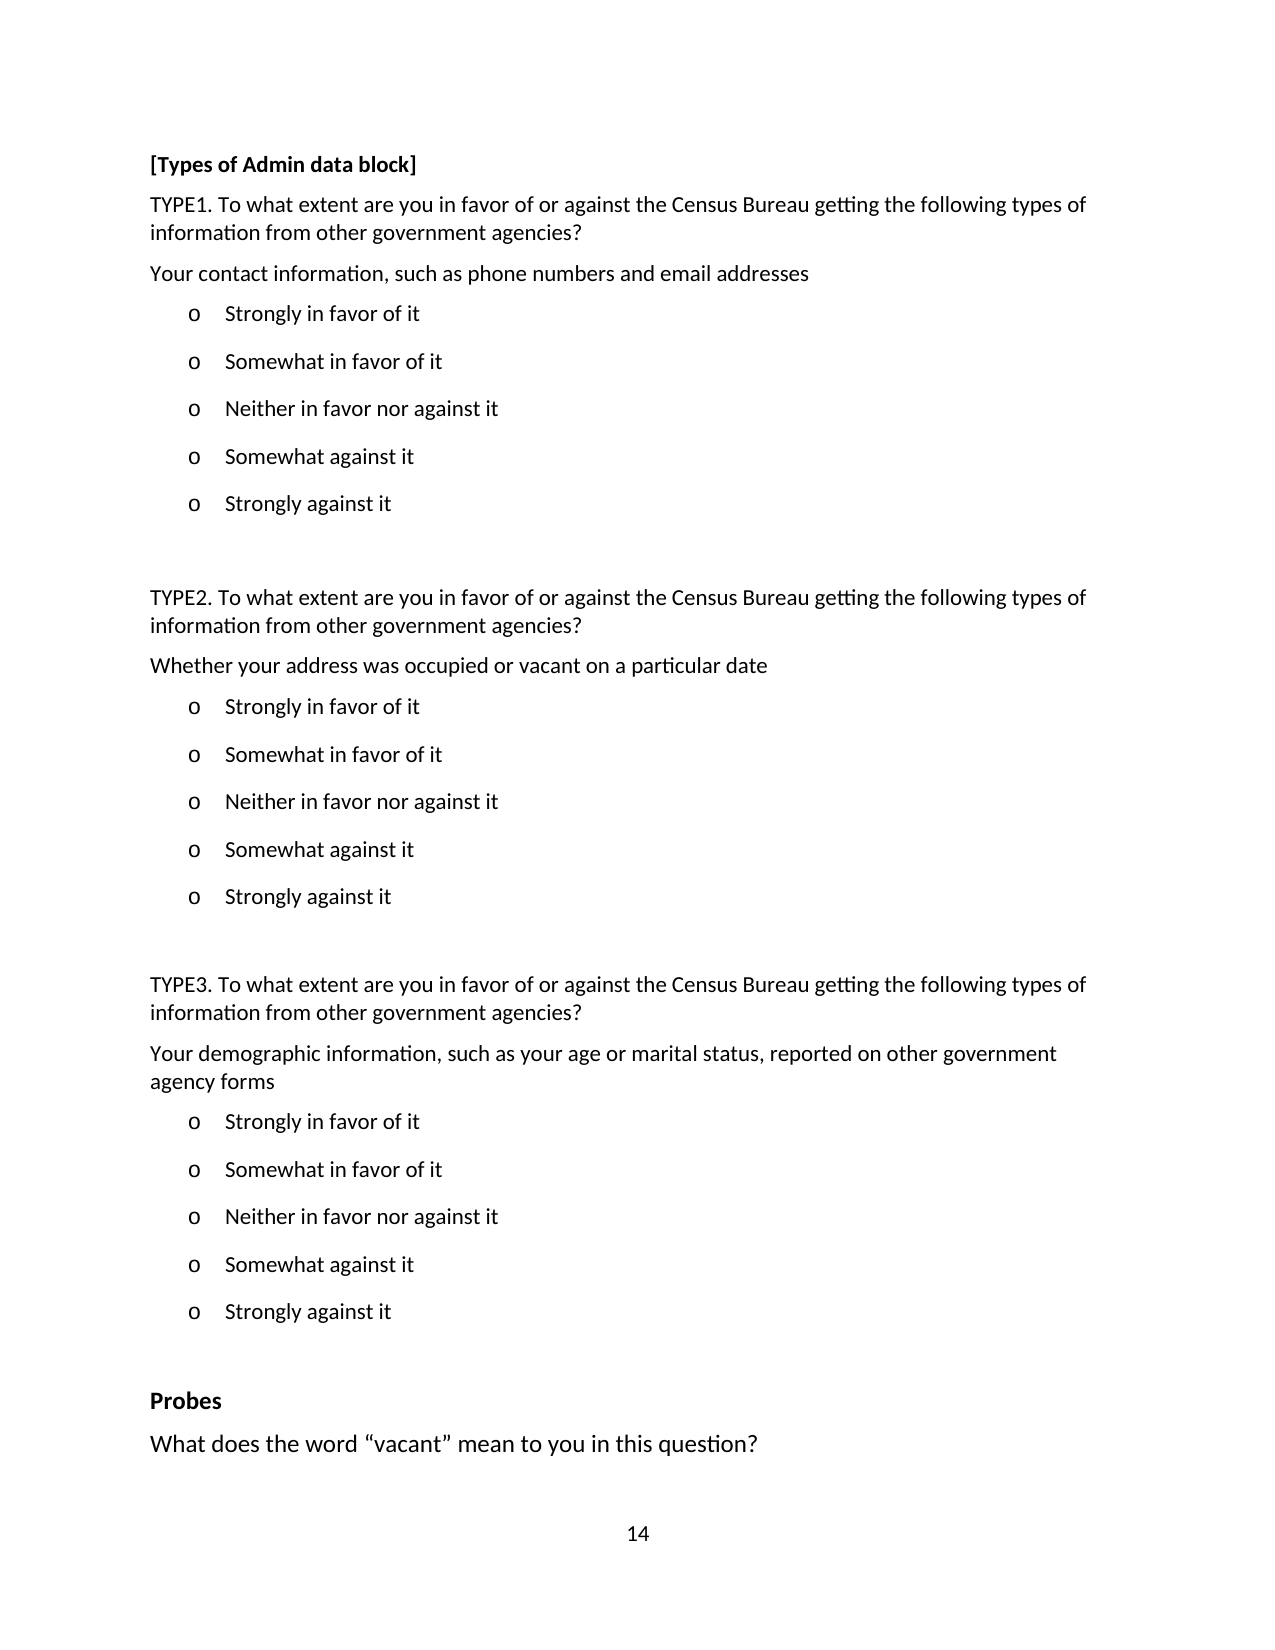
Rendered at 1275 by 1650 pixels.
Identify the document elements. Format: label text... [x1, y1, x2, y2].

list Somewhat in favor of it [187, 740, 1125, 769]
text TYPE1. To what extent are you in favor of or against the Census Bureau getting the following types of information from other government agencies? [150, 191, 1125, 247]
text Your demographic information, such as your age or marital status, reported on other government agency forms [150, 1039, 1125, 1095]
list Somewhat in favor of it [187, 1155, 1125, 1184]
list Strongly in favor of it [187, 692, 1125, 721]
list Strongly in favor of it [187, 299, 1125, 329]
text [Types of Admin data block] [150, 150, 1125, 178]
text Your contact information, such as phone numbers and email addresses [150, 259, 1125, 287]
list Neither in favor nor against it [187, 1202, 1125, 1231]
list Somewhat against it [187, 1250, 1125, 1279]
list Neither in favor nor against it [187, 787, 1125, 816]
text What does the word “vacant” mean to you in this question? [150, 1428, 1125, 1459]
list Somewhat against it [187, 442, 1125, 471]
list Strongly against it [187, 882, 1125, 911]
list Strongly against it [187, 489, 1125, 519]
list Somewhat in favor of it [187, 347, 1125, 376]
text TYPE3. To what extent are you in favor of or against the Census Bureau getting the following types of information from other government agencies? [150, 970, 1125, 1026]
list Strongly in favor of it [187, 1107, 1125, 1136]
text Whether your address was occupied or vacant on a particular date [150, 652, 1125, 680]
list Strongly against it [187, 1297, 1125, 1326]
list Neither in favor nor against it [187, 394, 1125, 424]
text TYPE2. To what extent are you in favor of or against the Census Bureau getting the following types of information from other government agencies? [150, 583, 1125, 639]
list Somewhat against it [187, 835, 1125, 864]
subtitle Probes [150, 1385, 1125, 1416]
